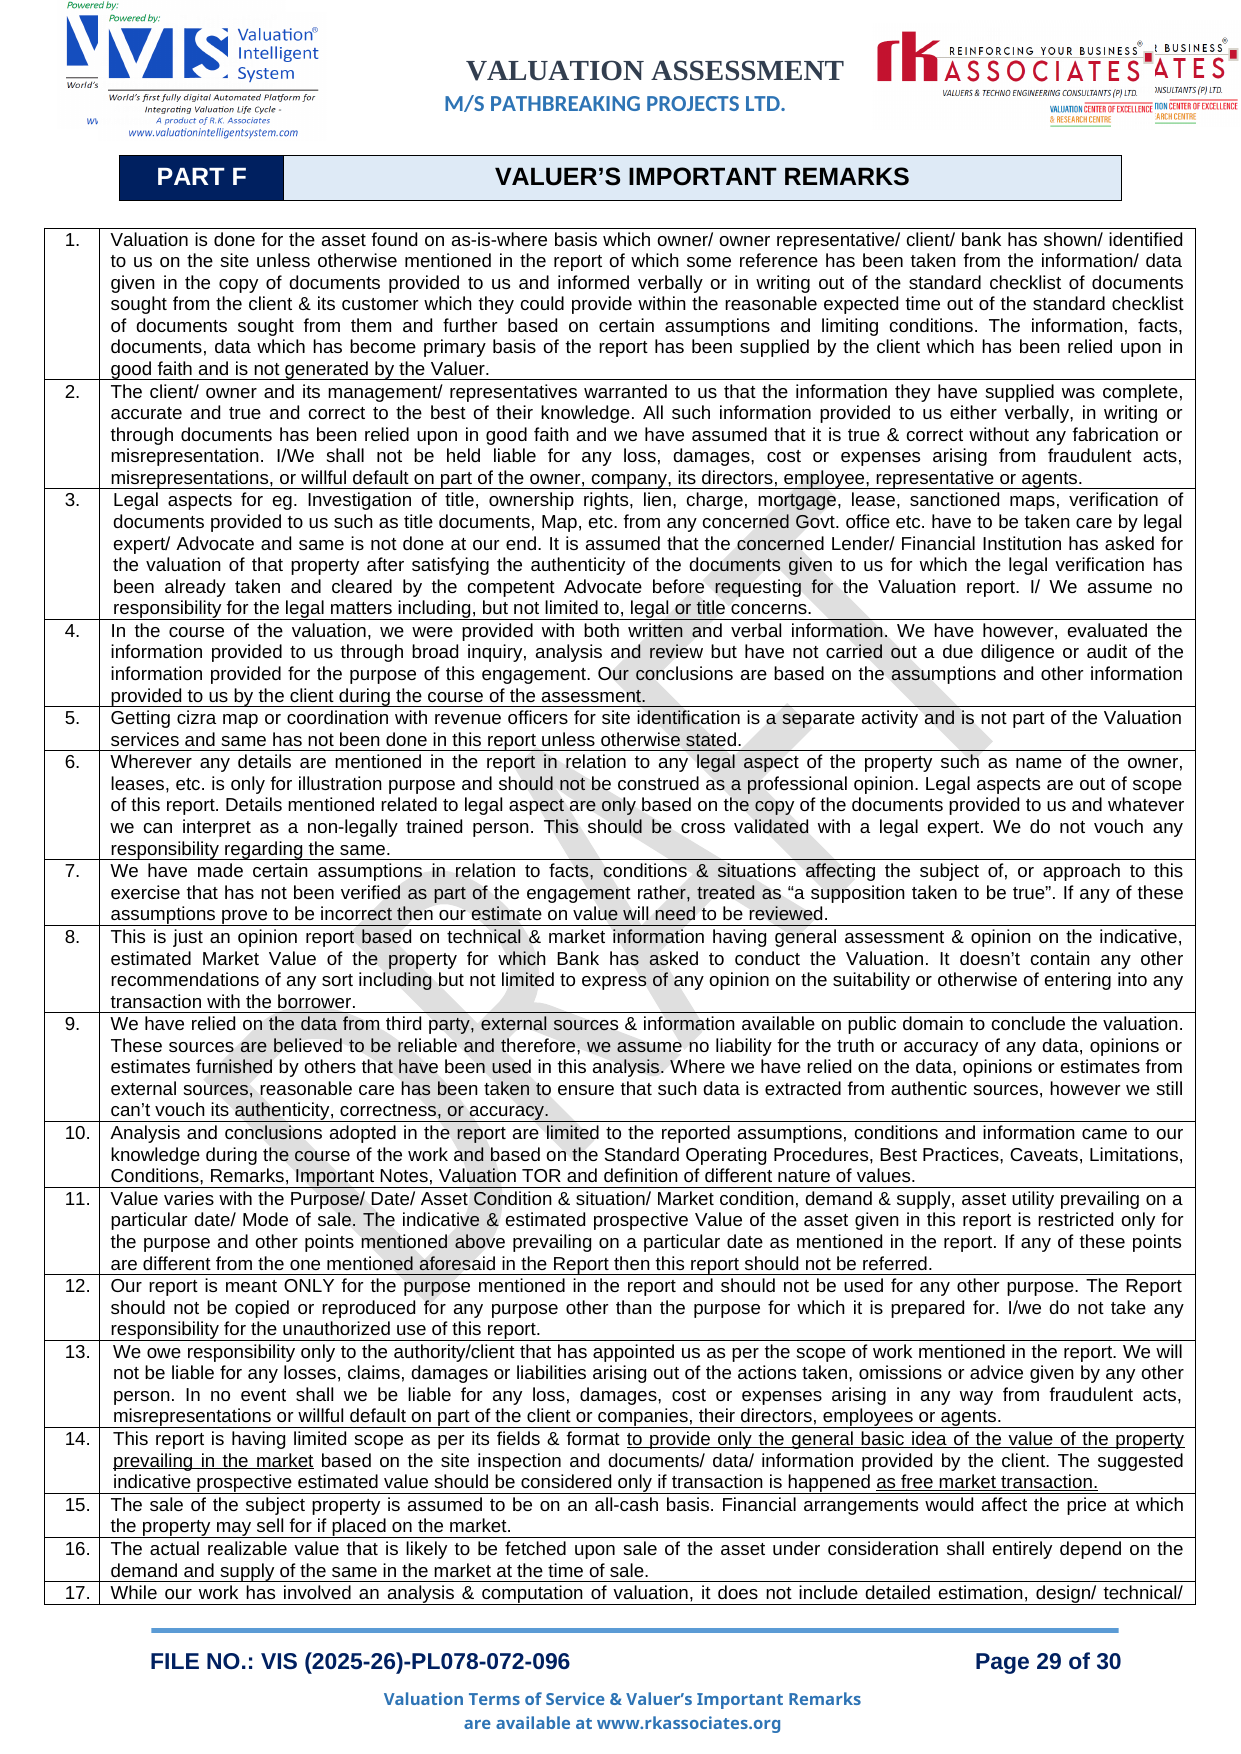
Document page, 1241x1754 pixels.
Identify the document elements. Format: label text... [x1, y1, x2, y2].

table_cell Wherever any details are mentioned in the report in relation to any legal aspect of the property such as name of the owner, leases, etc. is only for illustration purpose and should not be construed as a professional opinion. Legal aspects are out of scope of this report. Details mentioned related to legal aspect are only based on the copy of the documents provided to us and whatever we can interpret as a non-legally trained person. This should be cross validated with a legal expert. We do not vouch any responsibility regarding the same. [100, 751, 1195, 859]
table_cell [45, 1341, 99, 1427]
table_cell [45, 1428, 99, 1493]
table_header Valuation is done for the asset found on as-is-where basis which owner/ owner representative/ client/ bank has shown/ identified to us on the site unless otherwise mentioned in the report of which some reference has been taken from the information/ data given in the copy of documents provided to us and informed verbally or in writing out of the standard checklist of documents sought from the client & its customer which they could provide within the reasonable expected time out of the standard checklist of documents sought from them and further based on certain assumptions and limiting conditions. The information, facts, documents, data which has become primary basis of the report has been supplied by the client which has been relied upon in good faith and is not generated by the Valuer. [100, 229, 1195, 379]
table_cell Legal aspects for eg. Investigation of title, ownership rights, lien, charge, mortgage, lease, sanctioned maps, verification of documents provided to us such as title documents, Map, etc. from any concerned Govt. office etc. have to be taken care by legal expert/ Advocate and same is not done at our end. It is assumed that the concerned Lender/ Financial Institution has asked for the valuation of that property after satisfying the authenticity of the documents given to us for which the legal verification has been already taken and cleared by the competent Advocate before requesting for the Valuation report. I/ We assume no responsibility for the legal matters including, but not limited to, legal or title concerns. [100, 489, 1195, 619]
table_cell [45, 1188, 99, 1274]
table_cell [45, 1494, 99, 1537]
table_cell Our report is meant ONLY for the purpose mentioned in the report and should not be used for any other purpose. The Report should not be copied or reproduced for any purpose other than the purpose for which it is prepared for. I/we do not take any responsibility for the unauthorized use of this report. [100, 1275, 1195, 1339]
table_header PART F [120, 156, 283, 200]
table_cell [45, 1122, 99, 1187]
table_cell Getting cizra map or coordination with revenue officers for site identification is a separate activity and is not part of the Valuation services and same has not been done in this report unless otherwise stated. [100, 707, 1195, 750]
picture [872, 20, 1240, 130]
table_cell [45, 1275, 99, 1339]
table_header VALUER’S IMPORTANT REMARKS [284, 156, 1121, 200]
table_cell In the course of the valuation, we were provided with both written and verbal information. We have however, evaluated the information provided to us through broad inquiry, analysis and review but have not carried out a due diligence or audit of the information provided for the purpose of this engagement. Our conclusions are based on the assumptions and other information provided to us by the client during the course of the assessment. [100, 620, 1195, 706]
table_cell This report is having limited scope as per its fields & format to provide only the general basic idea of the value of the property prevailing in the market based on the site inspection and documents/ data/ information provided by the client. The suggested indicative prospective estimated value should be considered only if transaction is happened as free market transaction. [100, 1428, 1195, 1493]
table_cell [45, 620, 99, 706]
table_cell [45, 1538, 99, 1581]
table_cell This is just an opinion report based on technical & market information having general assessment & opinion on the indicative, estimated Market Value of the property for which Bank has asked to conduct the Valuation. It doesn’t contain any other recommendations of any sort including but not limited to express of any opinion on the suitability or otherwise of entering into any transaction with the borrower. [100, 926, 1195, 1012]
table_cell [45, 860, 99, 925]
picture [56, 0, 327, 141]
table_cell [45, 380, 99, 488]
table_cell We owe responsibility only to the authority/client that has appointed us as per the scope of work mentioned in the report. We will not be liable for any losses, claims, damages or liabilities arising out of the actions taken, omissions or advice given by any other person. In no event shall we be liable for any loss, damages, cost or expenses arising in any way from fraudulent acts, misrepresentations or willful default on part of the client or companies, their directors, employees or agents. [100, 1341, 1195, 1427]
table_cell The actual realizable value that is likely to be fetched upon sale of the asset under consideration shall entirely depend on the demand and supply of the same in the market at the time of sale. [100, 1538, 1195, 1581]
table_cell [45, 751, 99, 859]
table_cell The sale of the subject property is assumed to be on an all-cash basis. Financial arrangements would affect the price at which the property may sell for if placed on the market. [100, 1494, 1195, 1537]
table_cell We have made certain assumptions in relation to facts, conditions & situations affecting the subject of, or approach to this exercise that has not been verified as part of the engagement rather, treated as “a supposition taken to be true”. If any of these assumptions prove to be incorrect then our estimate on value will need to be reviewed. [100, 860, 1195, 925]
table_cell [45, 926, 99, 1012]
table_cell [45, 1013, 99, 1121]
table_cell The client/ owner and its management/ representatives warranted to us that the information they have supplied was complete, accurate and true and correct to the best of their knowledge. All such information provided to us either verbally, in writing or through documents has been relied upon in good faith and we have assumed that it is true & correct without any fabrication or misrepresentation. I/We shall not be held liable for any loss, damages, cost or expenses arising from fraudulent acts, misrepresentations, or willful default on part of the owner, company, its directors, employee, representative or agents. [100, 380, 1195, 488]
table_cell [45, 1582, 99, 1603]
table_cell Analysis and conclusions adopted in the report are limited to the reported assumptions, conditions and information came to our knowledge during the course of the work and based on the Standard Operating Procedures, Best Practices, Caveats, Limitations, Conditions, Remarks, Important Notes, Valuation TOR and definition of different nature of values. [100, 1122, 1195, 1187]
table_cell [45, 707, 99, 750]
table_cell [45, 489, 99, 619]
table_cell We have relied on the data from third party, external sources & information available on public domain to conclude the valuation. These sources are believed to be reliable and therefore, we assume no liability for the truth or accuracy of any data, opinions or estimates furnished by others that have been used in this analysis. Where we have relied on the data, opinions or estimates from external sources, reasonable care has been taken to ensure that such data is extracted from authentic sources, however we still can’t vouch its authenticity, correctness, or accuracy. [100, 1013, 1195, 1121]
table_header [45, 229, 99, 379]
table_cell Value varies with the Purpose/ Date/ Asset Condition & situation/ Market condition, demand & supply, asset utility prevailing on a particular date/ Mode of sale. The indicative & estimated prospective Value of the asset given in this report is restricted only for the purpose and other points mentioned above prevailing on a particular date as mentioned in the report. If any of these points are different from the one mentioned aforesaid in the Report then this report should not be referred. [100, 1188, 1195, 1274]
